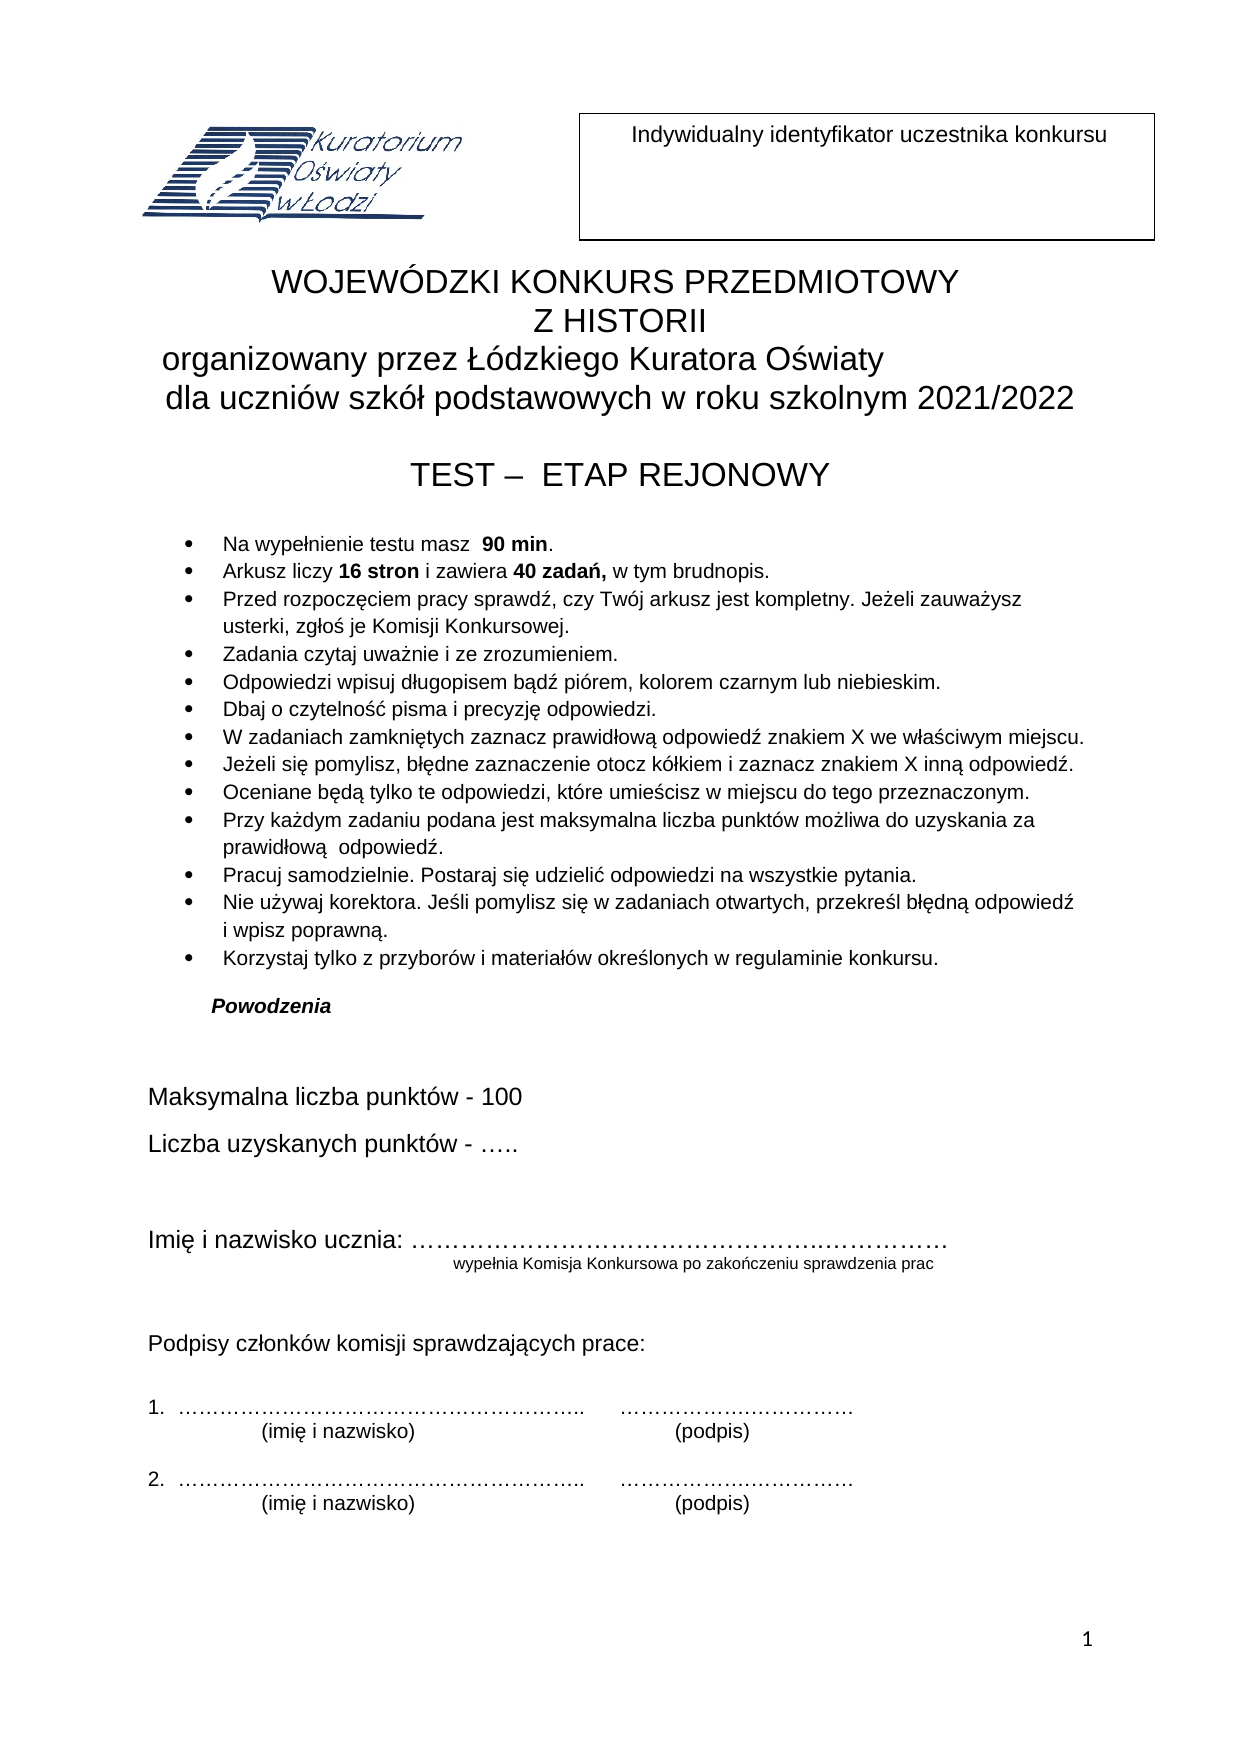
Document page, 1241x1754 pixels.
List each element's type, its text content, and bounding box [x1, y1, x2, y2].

list ………………………………………………….. ……………….…………… [148, 1467, 1093, 1491]
list (imię i nazwisko) (podpis) [192, 1419, 1093, 1443]
list Przed rozpoczęciem pracy sprawdź, czy Twój arkusz jest kompletny. Jeżeli zauważysz usterki, zgłoś je Komisji Konkursowej. [185, 587, 1093, 638]
list Korzystaj tylko z przyborów i materiałów określonych w regulaminie konkursu. [185, 945, 1093, 969]
list (imię i nazwisko) (podpis) [192, 1491, 1093, 1514]
list Na wypełnienie testu masz 90 min. [185, 532, 1093, 556]
list Arkusz liczy 16 stron i zawiera 40 zadań, w tym brudnopis. [185, 559, 1093, 583]
text Maksymalna liczba punktów - 100 [148, 1082, 1093, 1110]
list W zadaniach zamkniętych zaznacz prawidłową odpowiedź znakiem X we właściwym miejscu. [185, 725, 1093, 749]
text TEST – ETAP REJONOWY [148, 455, 1093, 493]
list Jeżeli się pomylisz, błędne zaznaczenie otocz kółkiem i zaznacz znakiem X inną odpowiedź. [185, 752, 1093, 776]
text Powodzenia [148, 994, 1093, 1018]
picture [131, 96, 469, 247]
text organizowany przez Łódzkiego Kuratora Oświaty dla uczniów szkół podstawowych w roku szkolnym 2021/2022 [148, 339, 1093, 416]
list ………………………………………………….. ……………….…………… [148, 1395, 1093, 1419]
list Przy każdym zadaniu podana jest maksymalna liczba punktów możliwa do uzyskania za prawidłową odpowiedź. [185, 807, 1093, 859]
list Oceniane będą tylko te odpowiedzi, które umieścisz w miejscu do tego przeznaczonym. [185, 780, 1093, 804]
text wypełnia Komisja Konkursowa po zakończeniu sprawdzenia prac [148, 1253, 1093, 1273]
text WOJEWÓDZKI KONKURS PRZEDMIOTOWY Z HISTORII [148, 224, 1093, 339]
list Nie używaj korektora. Jeśli pomylisz się w zadaniach otwartych, przekreśl błędną odpowiedź i wpisz poprawną. [185, 890, 1093, 942]
text Podpisy członków komisji sprawdzających prace: [148, 1330, 1093, 1357]
text Imię i nazwisko ucznia: …………………………………………..…………… [148, 1225, 1093, 1253]
list Dbaj o czytelność pisma i precyzję odpowiedzi. [185, 697, 1093, 721]
list Zadania czytaj uważnie i ze zrozumieniem. [185, 642, 1093, 666]
list Odpowiedzi wpisuj długopisem bądź piórem, kolorem czarnym lub niebieskim. [185, 669, 1093, 693]
list Pracuj samodzielnie. Postaraj się udzielić odpowiedzi na wszystkie pytania. [185, 863, 1093, 887]
text Liczba uzyskanych punktów - ….. [148, 1129, 1093, 1158]
